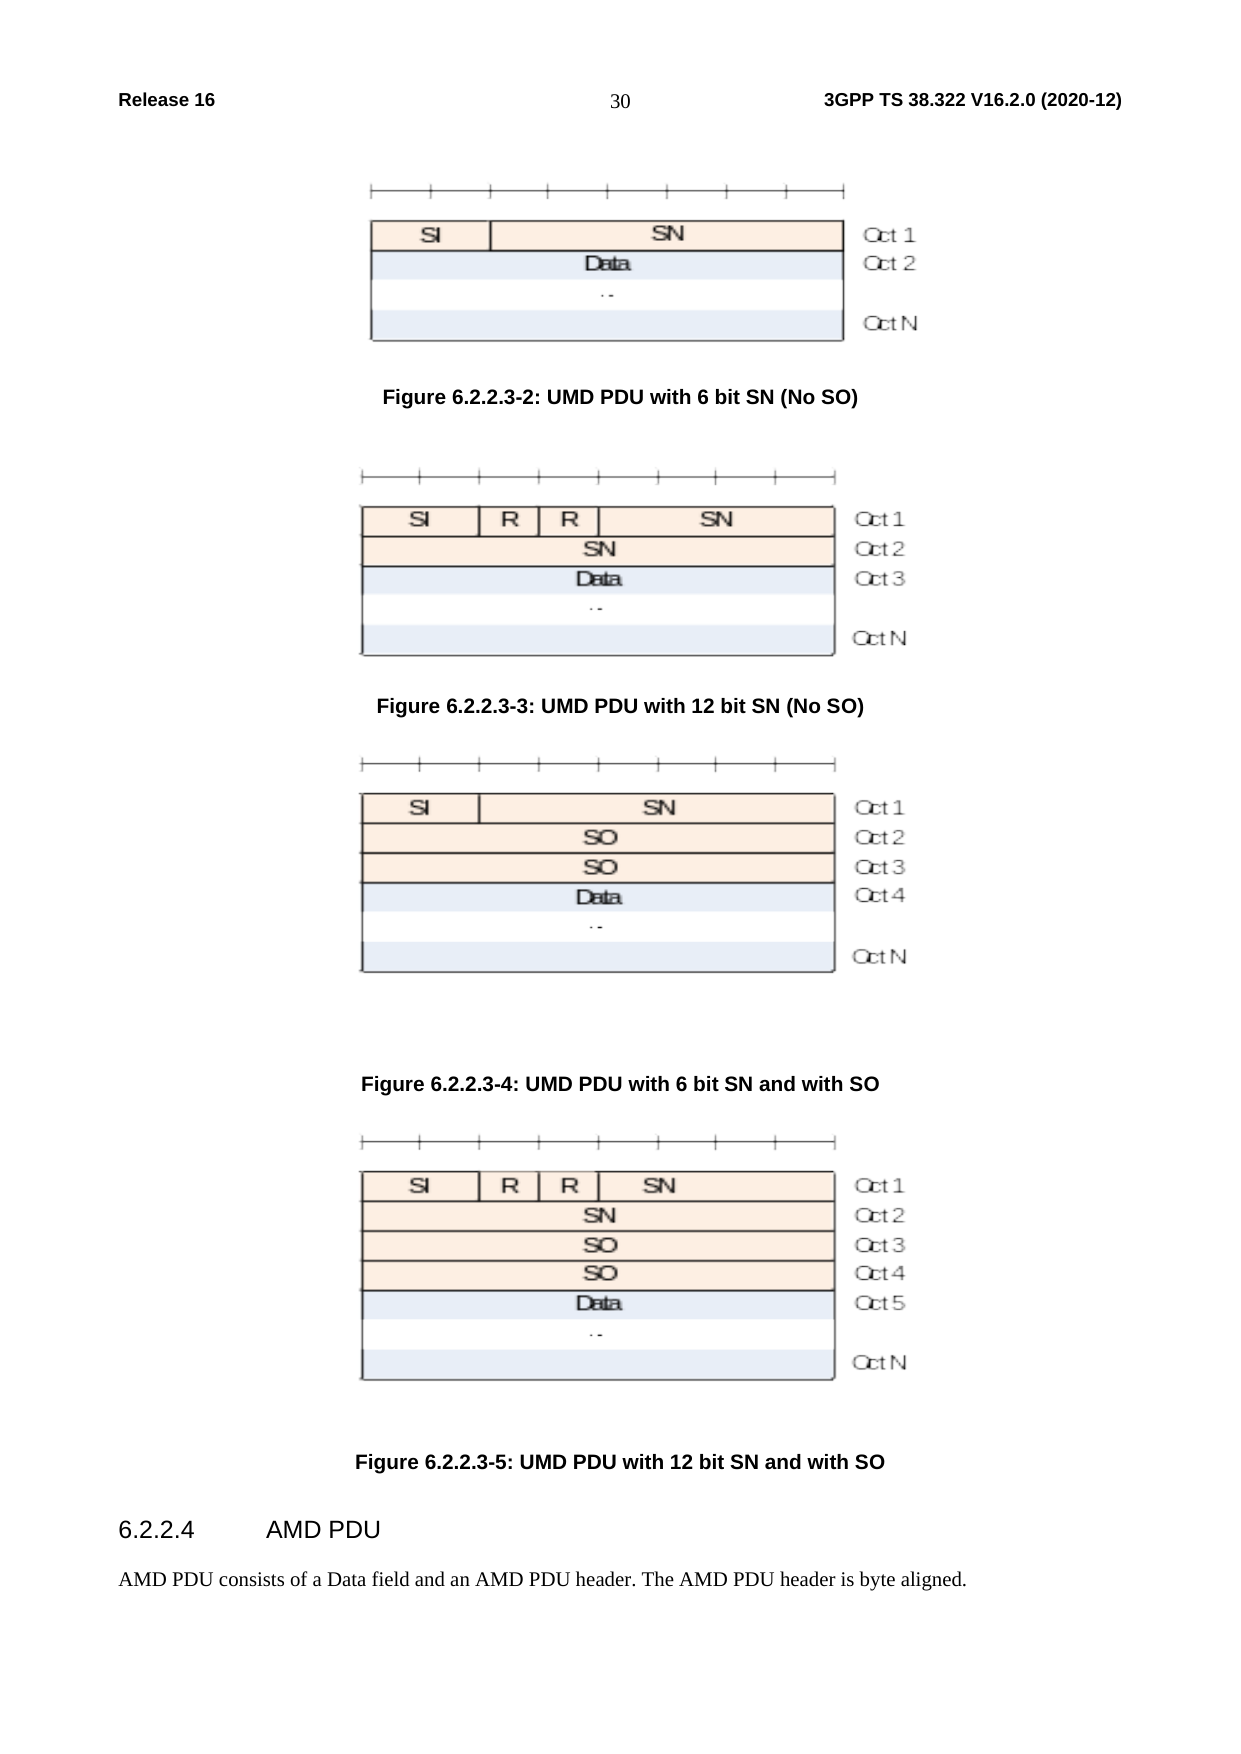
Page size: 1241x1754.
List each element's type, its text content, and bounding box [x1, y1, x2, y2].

text AMD PDU consists of a Data field and an AMD PDU header. The AMD PDU header is byte aligned. [118, 1567, 1122, 1591]
text Figure 6.2.2.3-5: UMD PDU with 12 bit SN and with SO [118, 1450, 1122, 1474]
text Figure 6.2.2.3-2: UMD PDU with 6 bit SN (No SO) [118, 385, 1122, 409]
text Figure 6.2.2.3-3: UMD PDU with 12 bit SN (No SO) [118, 694, 1122, 718]
subtitle 6.2.2.4 AMD PDU [118, 1515, 1122, 1544]
text Figure 6.2.2.3-4: UMD PDU with 6 bit SN and with SO [118, 1072, 1122, 1096]
